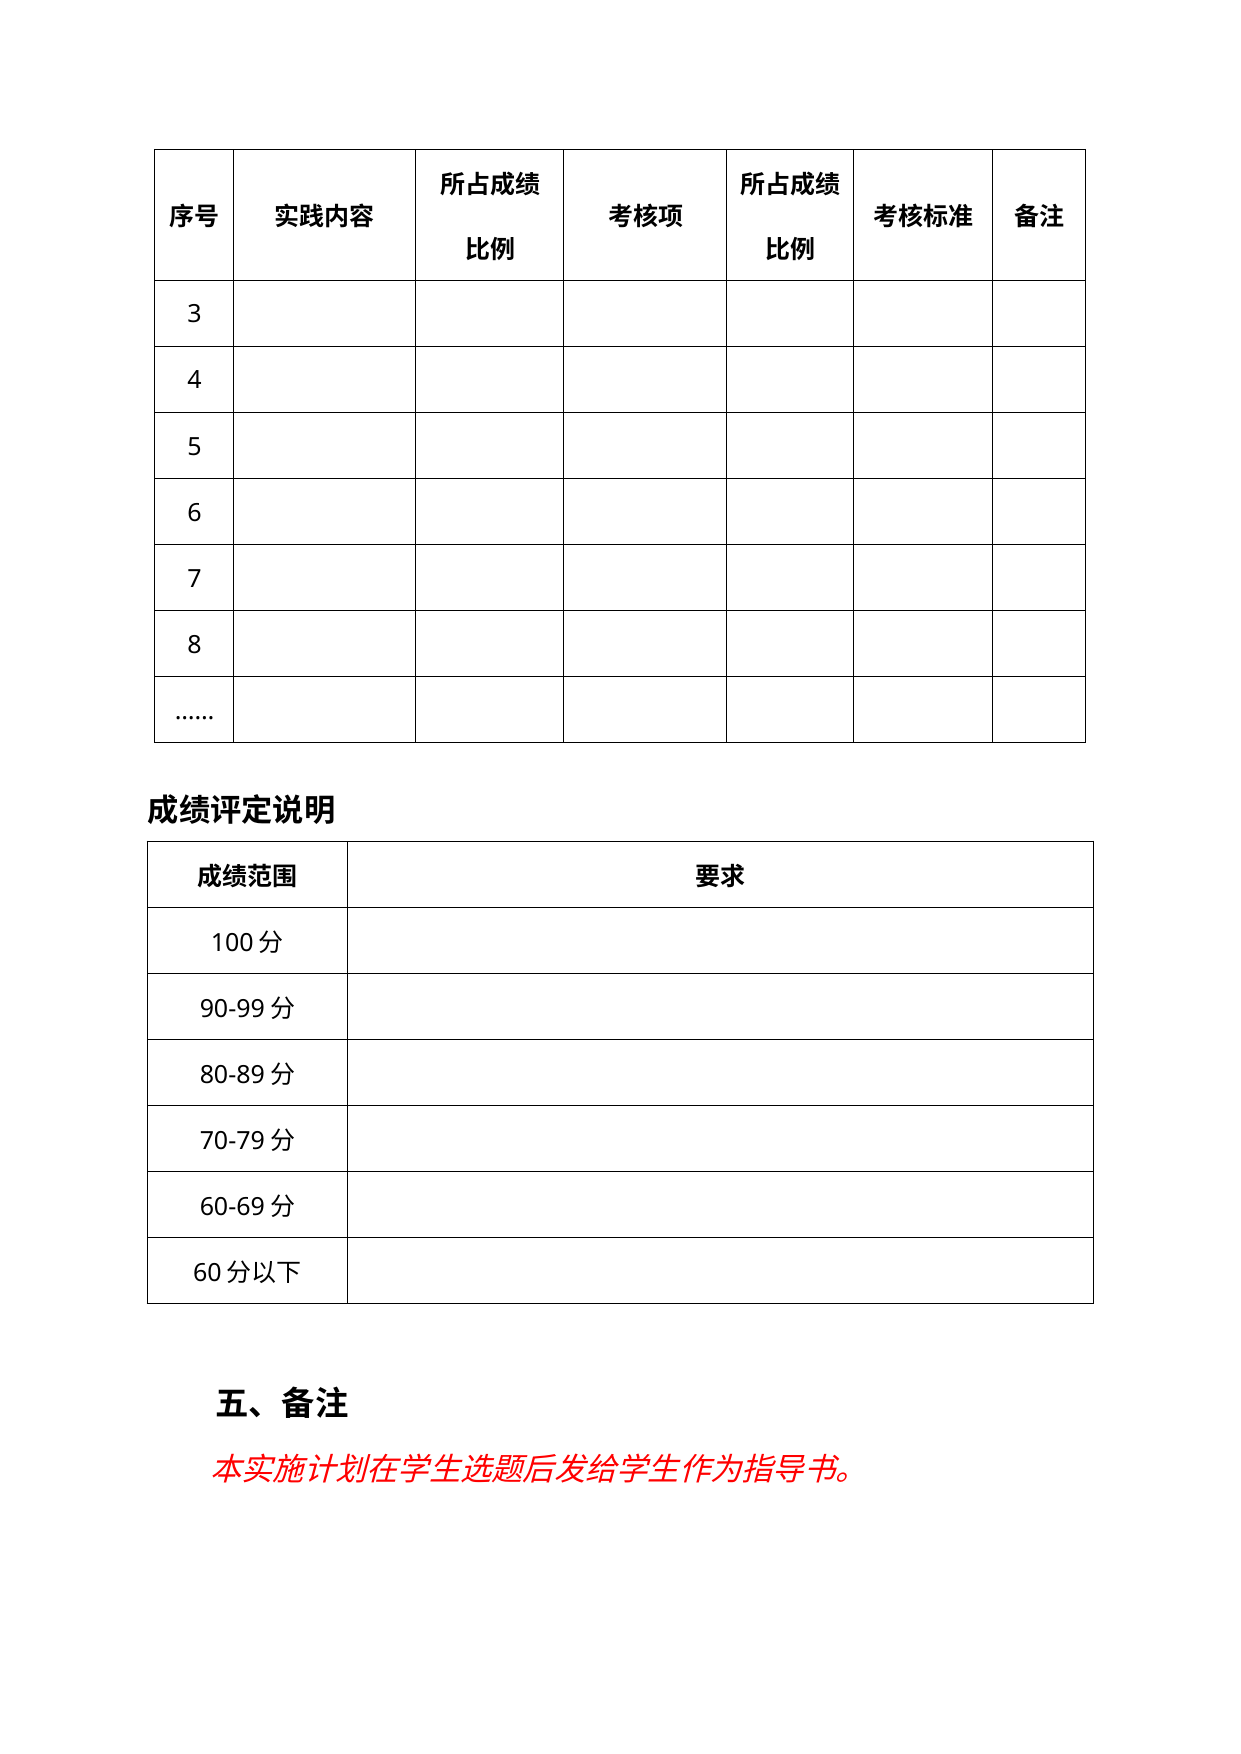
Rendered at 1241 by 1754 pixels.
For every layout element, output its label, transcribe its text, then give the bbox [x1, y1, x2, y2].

table_cell [564, 677, 726, 742]
table_header 备注 [993, 150, 1085, 280]
table_cell 8 [155, 611, 233, 676]
table_cell 90-99分 [148, 974, 347, 1039]
table_cell [993, 545, 1085, 610]
table_cell [416, 611, 563, 676]
table_header 要求 [348, 842, 1093, 907]
table_cell [348, 974, 1093, 1039]
table_cell [234, 677, 415, 742]
table_cell [348, 908, 1093, 973]
table_cell [416, 479, 563, 544]
table_cell [727, 677, 853, 742]
table_cell [416, 281, 563, 346]
table_header 成绩范围 [148, 842, 347, 907]
table_cell [854, 545, 992, 610]
table_cell [727, 347, 853, 412]
table_cell [564, 281, 726, 346]
table_cell …… [155, 677, 233, 742]
table_cell [727, 479, 853, 544]
table_cell 5 [155, 413, 233, 478]
table_cell [416, 347, 563, 412]
table_cell [564, 611, 726, 676]
table_cell [727, 611, 853, 676]
table_cell 70-79分 [148, 1106, 347, 1171]
table_cell [993, 479, 1085, 544]
table_header 所占成绩比例 [727, 150, 853, 280]
table_cell 6 [155, 479, 233, 544]
table_cell [564, 479, 726, 544]
table_cell [416, 413, 563, 478]
table_cell 4 [155, 347, 233, 412]
table_cell [854, 281, 992, 346]
text 本实施计划在学生选题后发给学生作为指导书。 [148, 1434, 1092, 1499]
table_cell [993, 281, 1085, 346]
table_cell [854, 479, 992, 544]
table_cell [993, 347, 1085, 412]
table_cell [348, 1040, 1093, 1105]
text 五、备注 [148, 1369, 1092, 1434]
table_cell [993, 413, 1085, 478]
table_cell [234, 479, 415, 544]
table_header 考核项 [564, 150, 726, 280]
table_cell [854, 413, 992, 478]
table_cell 7 [155, 545, 233, 610]
table_cell [564, 545, 726, 610]
table_cell [416, 677, 563, 742]
table_cell 60-69分 [148, 1172, 347, 1237]
table_cell [234, 545, 415, 610]
table_cell 80-89分 [148, 1040, 347, 1105]
table_cell [348, 1238, 1093, 1303]
table_cell [854, 677, 992, 742]
table_cell [993, 611, 1085, 676]
table_header 考核标准 [854, 150, 992, 280]
table_cell [234, 611, 415, 676]
table_header 所占成绩 比例 [416, 150, 563, 280]
table_cell 3 [155, 281, 233, 346]
table_header 序号 [155, 150, 233, 280]
table_cell 100分 [148, 908, 347, 973]
table_cell 60分以下 [148, 1238, 347, 1303]
table_cell [727, 413, 853, 478]
table_cell [727, 281, 853, 346]
table_header 实践内容 [234, 150, 415, 280]
text 成绩评定说明 [148, 776, 1092, 841]
table_cell [234, 347, 415, 412]
table_cell [348, 1106, 1093, 1171]
table_cell [416, 545, 563, 610]
table_cell [854, 611, 992, 676]
table_cell [234, 281, 415, 346]
table_cell [564, 347, 726, 412]
table_cell [854, 347, 992, 412]
table_cell [564, 413, 726, 478]
table_cell [234, 413, 415, 478]
table_cell [727, 545, 853, 610]
table_cell [348, 1172, 1093, 1237]
table_cell [993, 677, 1085, 742]
